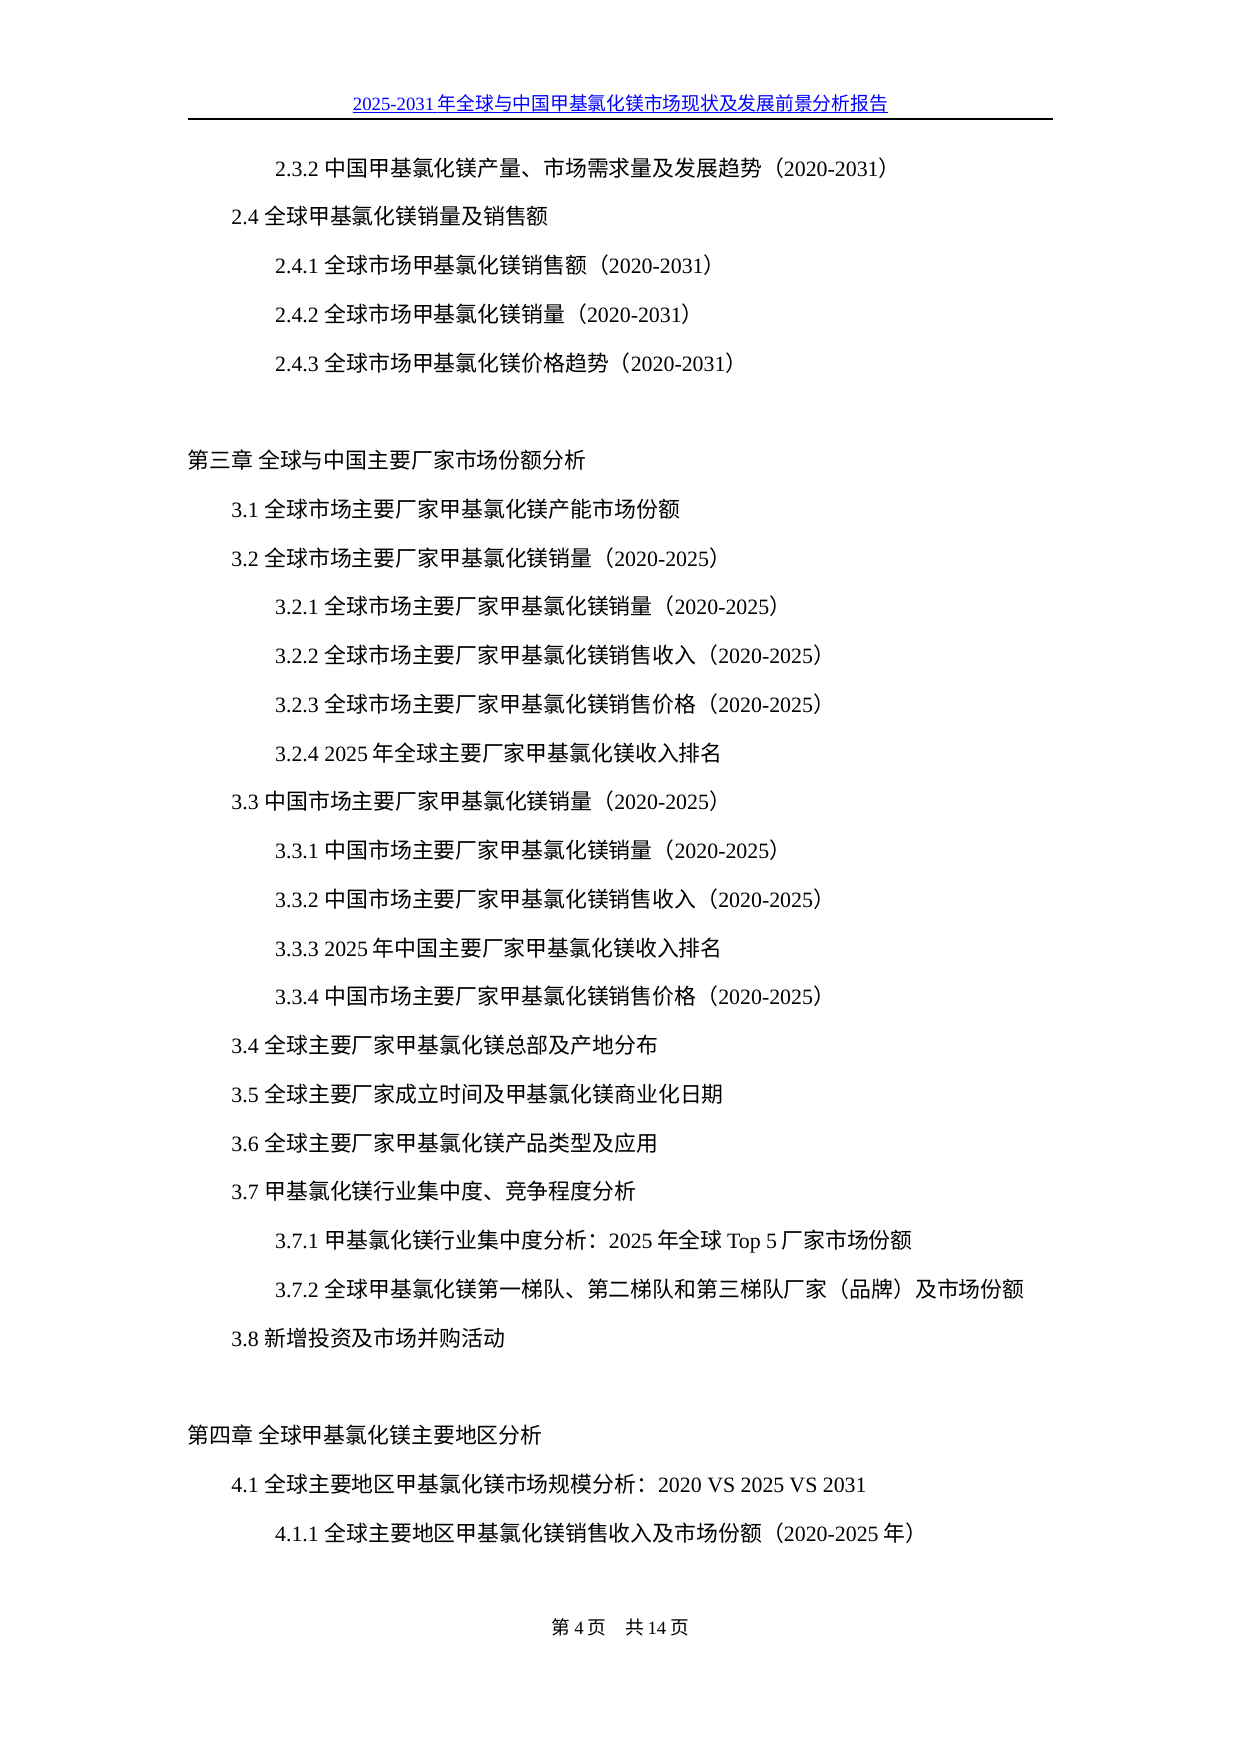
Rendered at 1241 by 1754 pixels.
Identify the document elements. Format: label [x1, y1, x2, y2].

text [187, 150, 1053, 1548]
